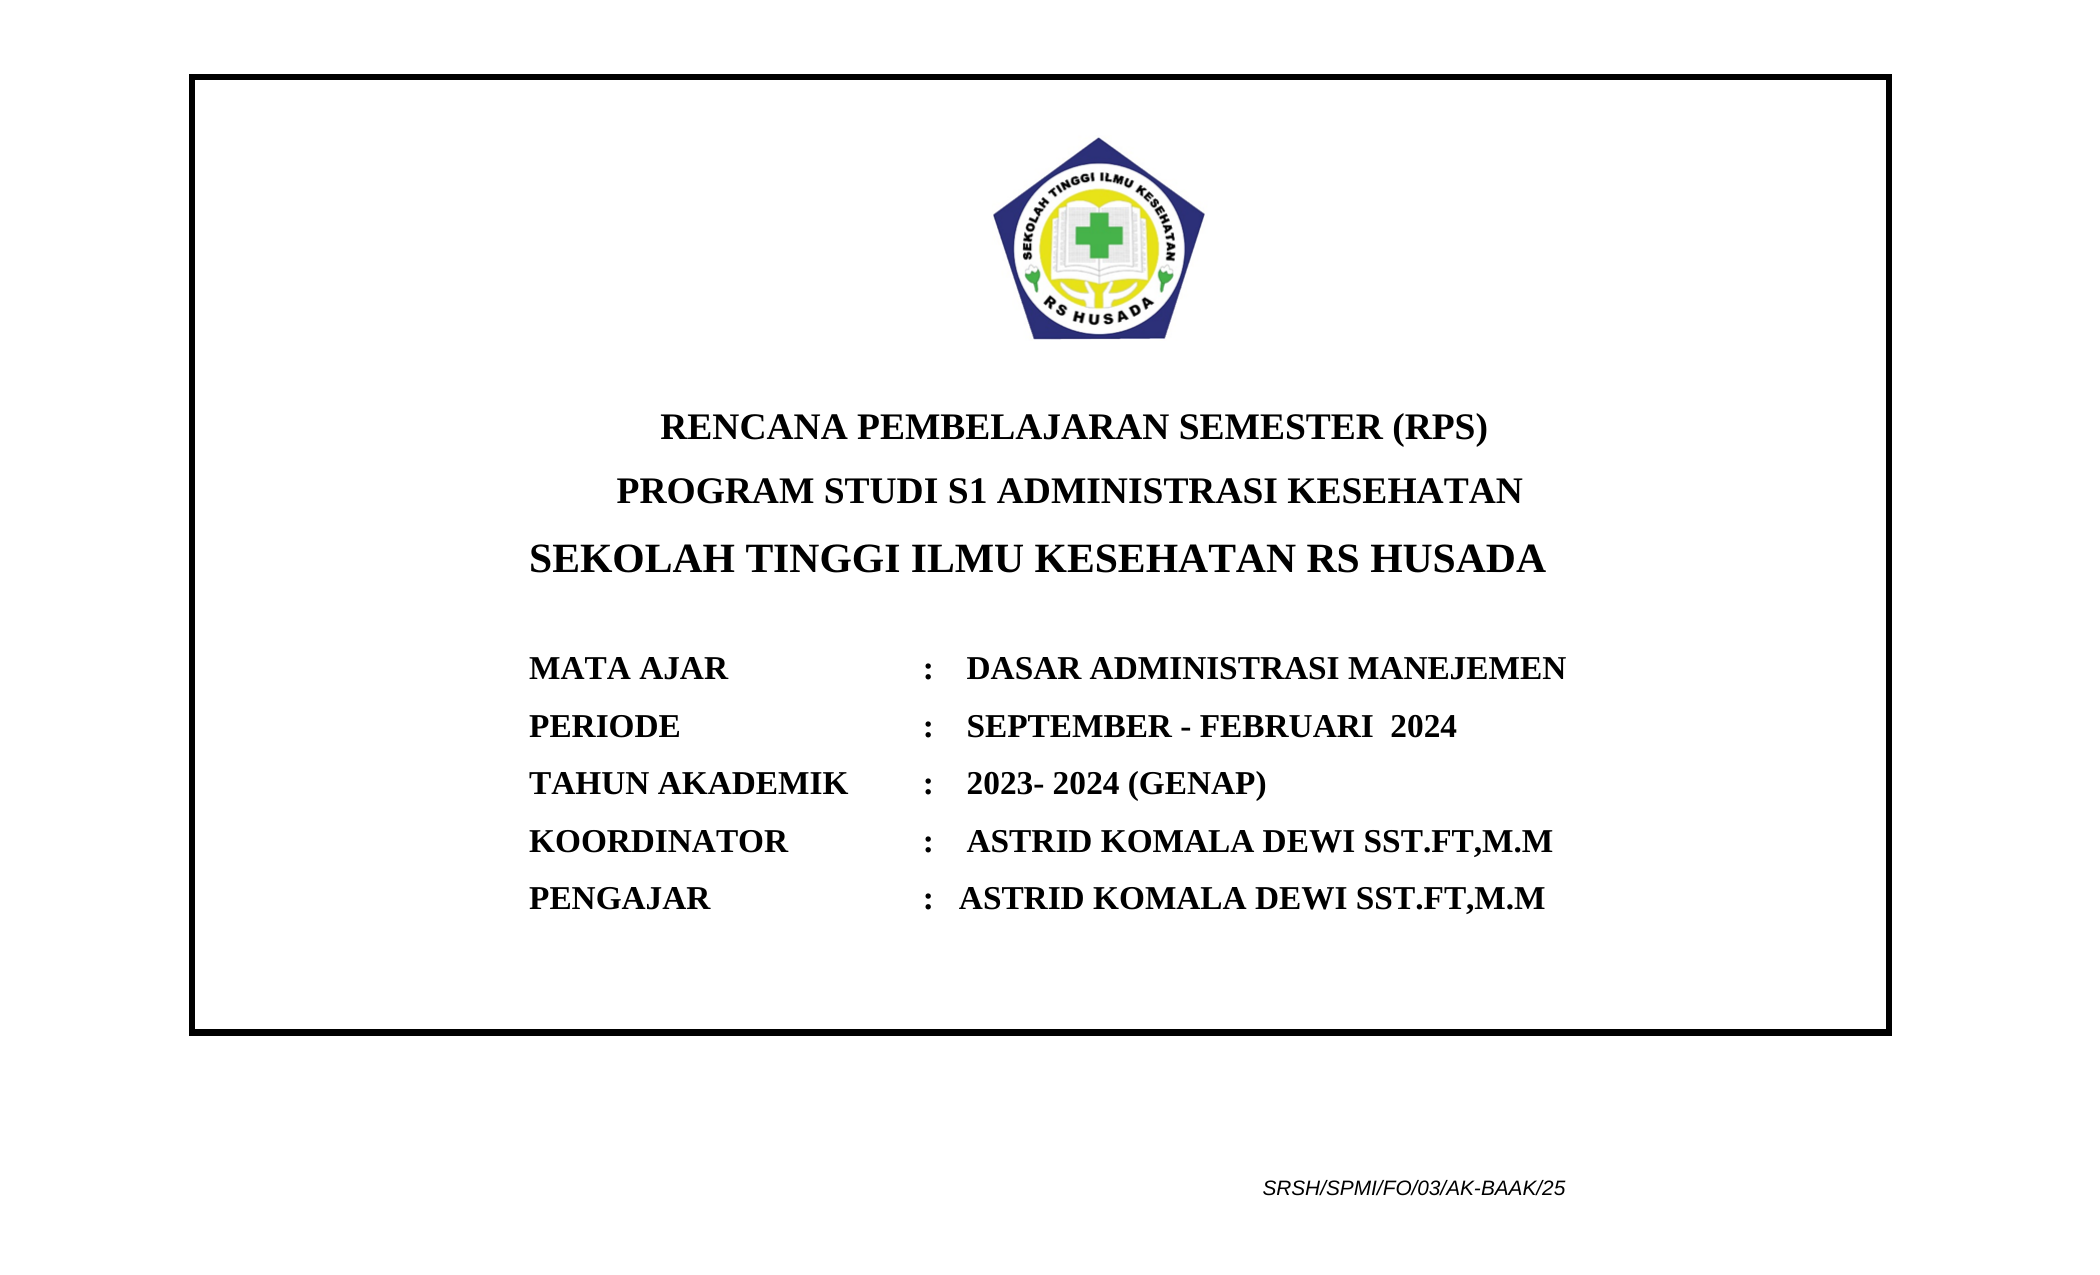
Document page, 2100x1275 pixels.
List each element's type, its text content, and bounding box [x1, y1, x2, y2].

text PROGRAM STUDI S1 ADMINISTRASI KESEHATAN [616, 469, 1567, 512]
picture [991, 135, 1208, 341]
text SEKOLAH TINGGI ILMU KESEHATAN RS HUSADA [529, 533, 1567, 581]
text MATA AJAR : DASAR ADMINISTRASI MANEJEMEN [266, 648, 1567, 687]
text RENCANA PEMBELAJARAN SEMESTER (RPS) [616, 404, 1567, 447]
text PERIODE : SEPTEMBER - FEBRUARI 2024 [266, 706, 1567, 744]
text PENGAJAR : ASTRID KOMALA DEWI SST.FT,M.M [266, 878, 1567, 917]
text TAHUN AKADEMIK : 2023- 2024 (GENAP) [266, 763, 1567, 802]
text KOORDINATOR : ASTRID KOMALA DEWI SST.FT,M.M [266, 821, 1567, 859]
